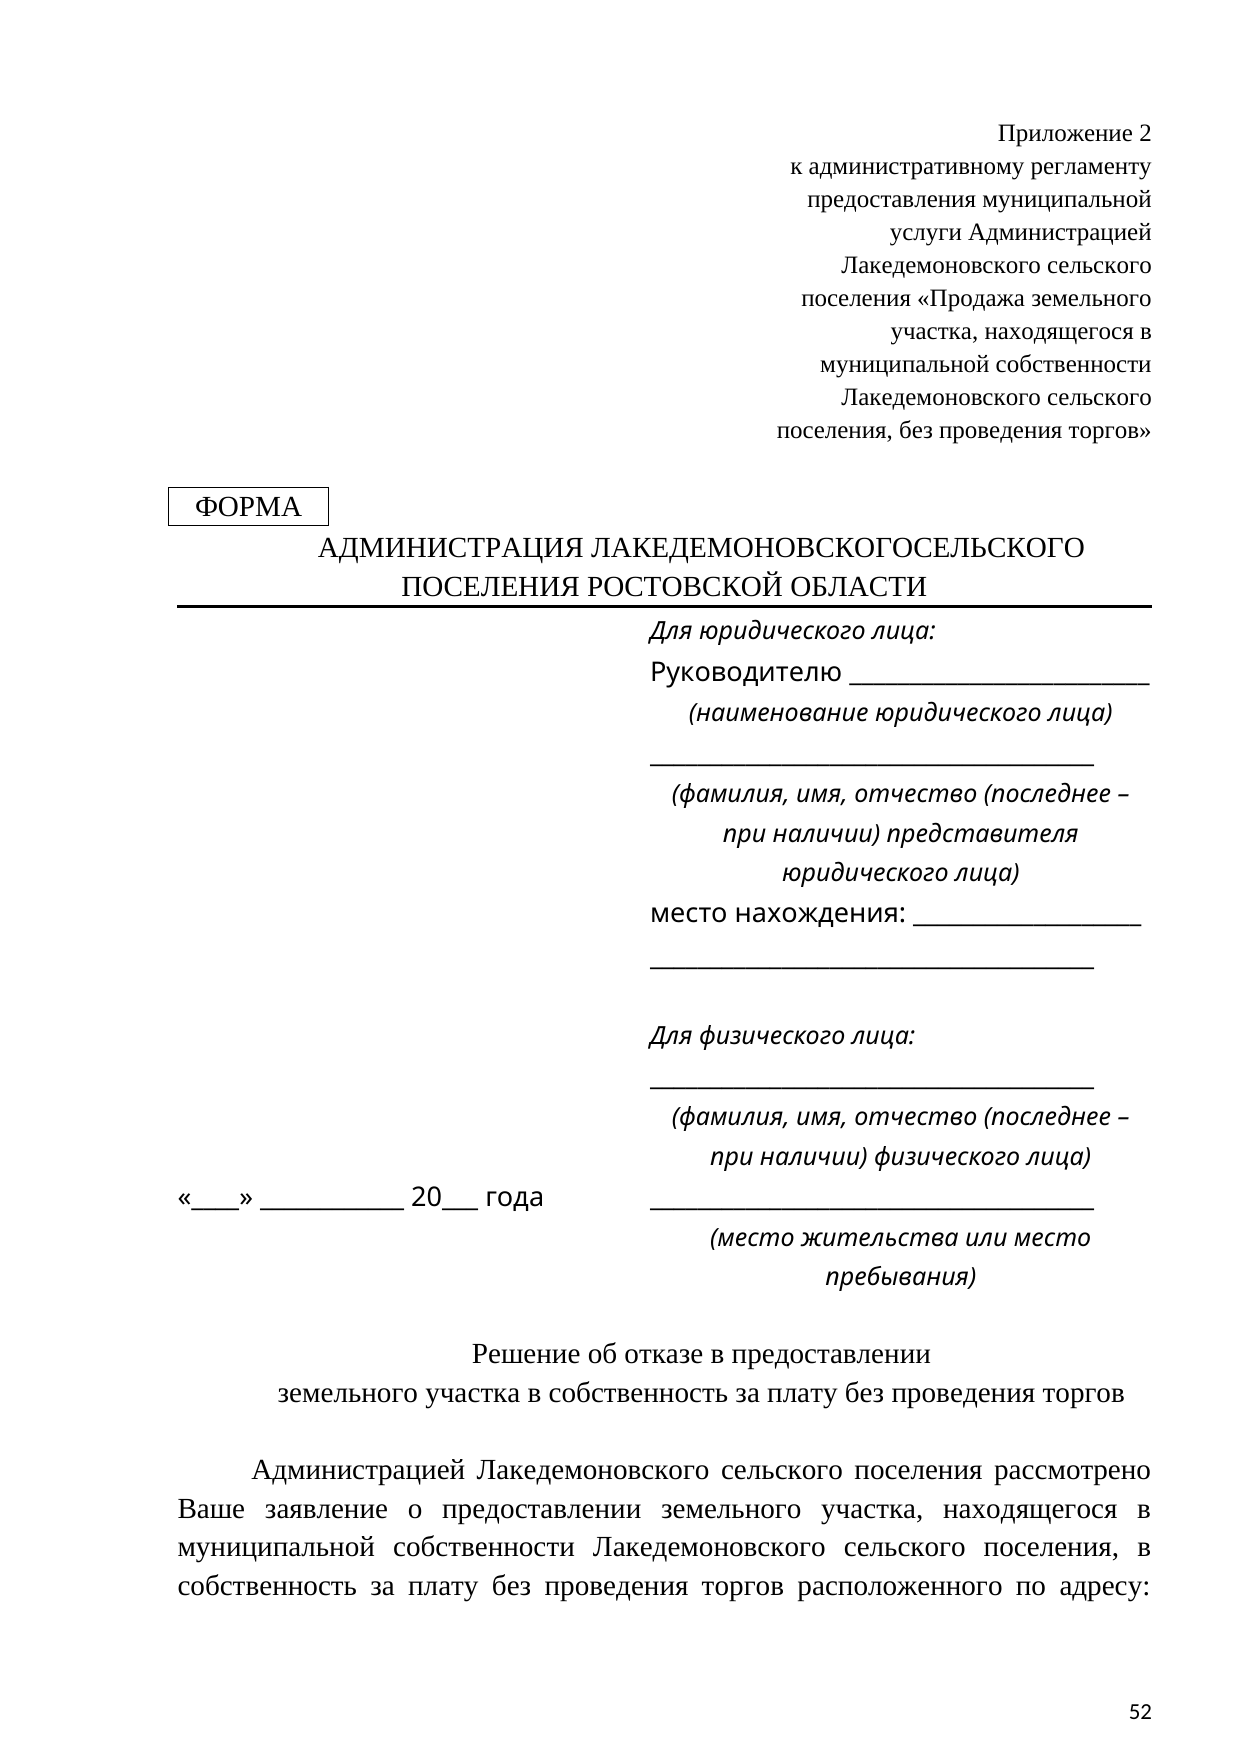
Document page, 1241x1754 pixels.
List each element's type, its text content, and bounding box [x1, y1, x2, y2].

text _____________________________________ [650, 1057, 1152, 1093]
text Приложение 2 [768, 118, 1152, 147]
text Решение об отказе в предоставлении [177, 1337, 1152, 1370]
text (место жительства или место пребывания) [650, 1220, 1152, 1293]
text место нахождения: ___________________ [650, 893, 1152, 930]
text к административному регламенту предоставления муниципальной услуги Администрацией Лакедемоновского сельского поселения «Продажа земельного участка, находящегося в муниципальной собственности Лакедемоновского сельского поселения, без проведения торгов» [768, 151, 1152, 444]
text (наименование юридического лица) [650, 694, 1152, 728]
text АДМИНИСТРАЦИЯ ЛАКЕДЕМОНОВСКОГОСЕЛЬСКОГО ПОСЕЛЕНИЯ РОСТОВСКОЙ ОБЛАСТИ [177, 531, 1152, 605]
text (фамилия, имя, отчество (последнее – при наличии) физического лица) [650, 1099, 1152, 1172]
text «____» ____________ 20___ года _____________________________________ [177, 1177, 1152, 1214]
text _____________________________________ [650, 936, 1152, 973]
text Для юридического лица: [650, 613, 1152, 647]
text земельного участка в собственность за плату без проведения торгов [177, 1375, 1152, 1409]
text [177, 1452, 1152, 1601]
text _____________________________________ [650, 734, 1152, 771]
text (фамилия, имя, отчество (последнее – при наличии) представителя юридического лица) [650, 776, 1152, 888]
text Руководителю _________________________ [650, 652, 1152, 689]
text ФОРМА [169, 488, 328, 525]
text Для физического лица: [650, 1017, 1152, 1052]
